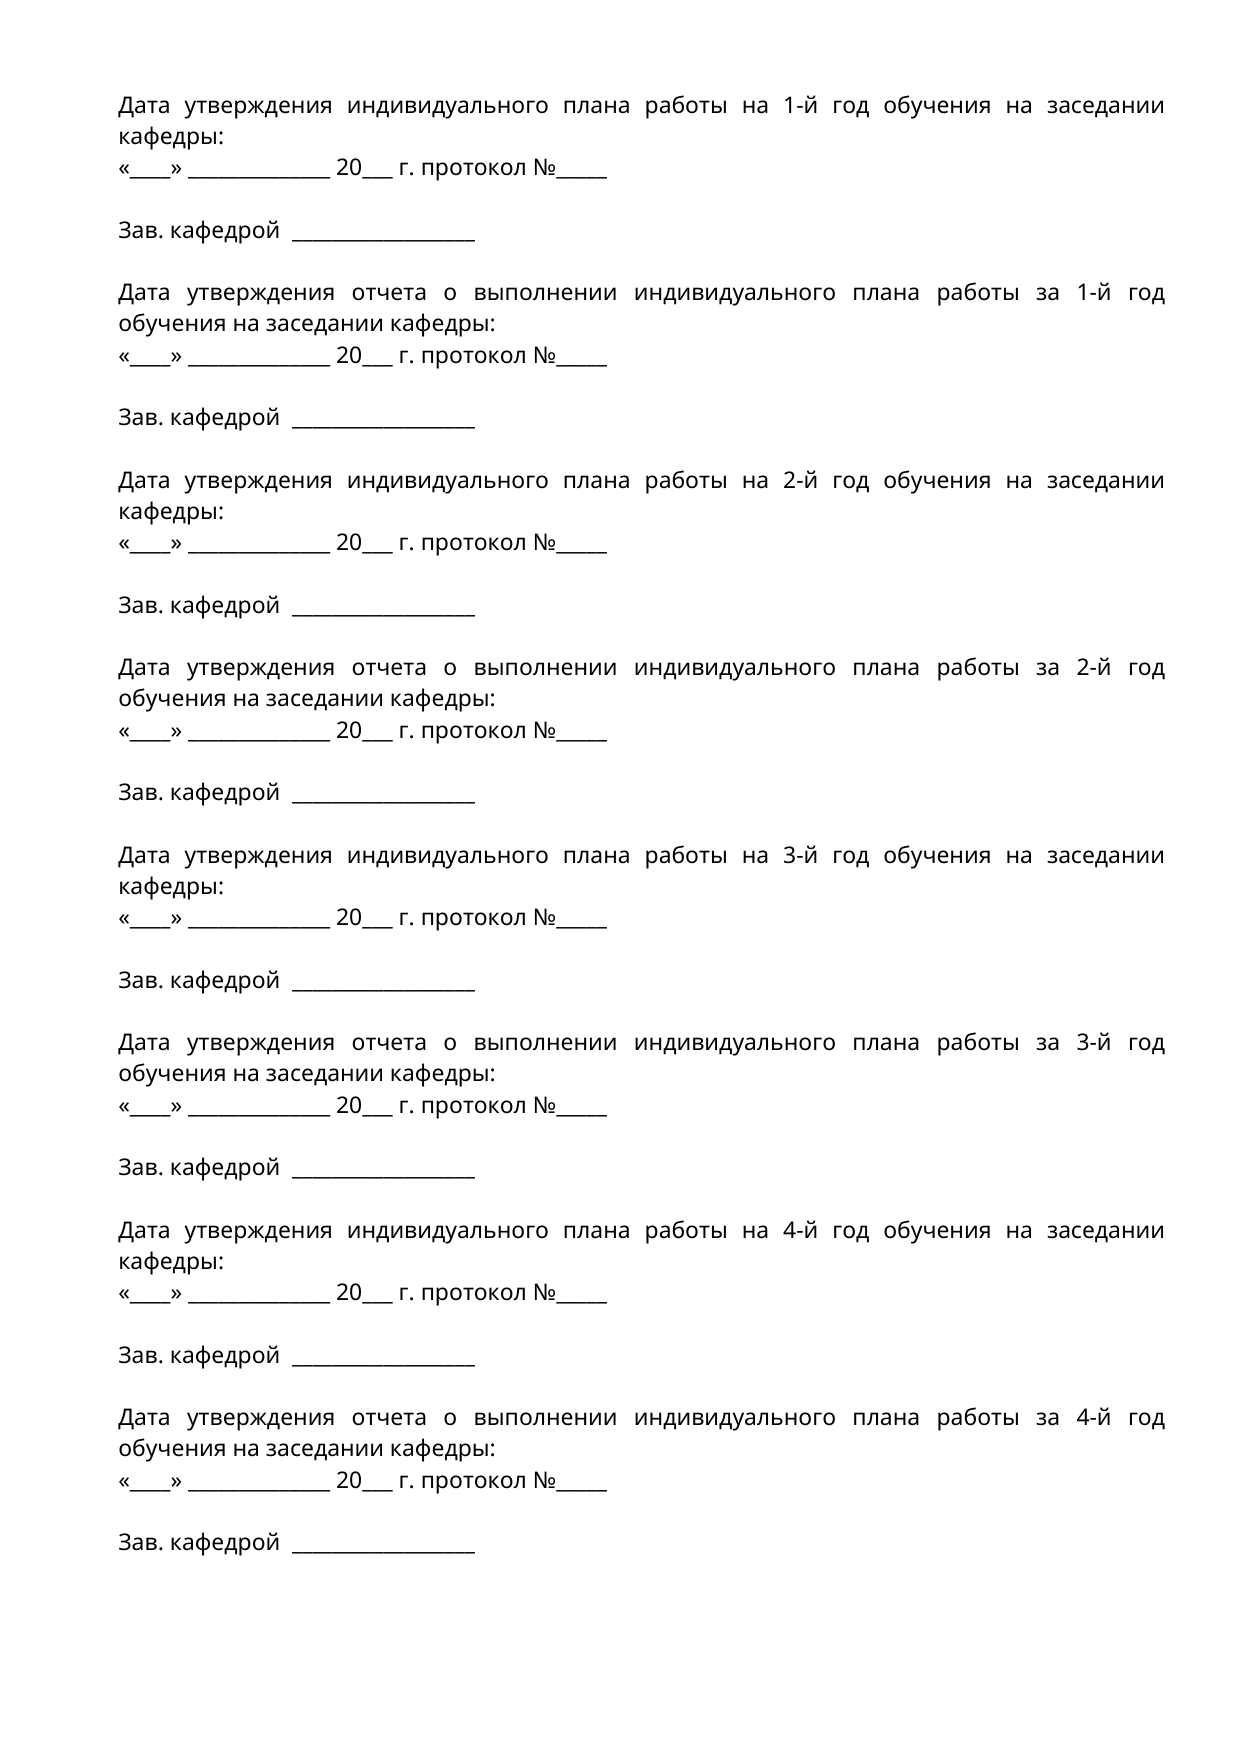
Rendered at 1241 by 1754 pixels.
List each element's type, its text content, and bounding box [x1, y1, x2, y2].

text Дата утверждения индивидуального плана работы на 2-й год обучения на заседании кафедры: [118, 464, 1167, 526]
text «____» ______________ 20___ г. протокол №_____ [118, 1464, 1167, 1495]
text Зав. кафедрой __________________ [118, 776, 1167, 807]
text «____» ______________ 20___ г. протокол №_____ [118, 339, 1167, 370]
text Зав. кафедрой __________________ [118, 214, 1167, 245]
text «____» ______________ 20___ г. протокол №_____ [118, 1089, 1167, 1120]
text Дата утверждения отчета о выполнении индивидуального плана работы за 1-й год обучения на заседании кафедры: [118, 276, 1167, 339]
text «____» ______________ 20___ г. протокол №_____ [118, 1276, 1167, 1307]
text Зав. кафедрой __________________ [118, 1339, 1167, 1370]
text Дата утверждения индивидуального плана работы на 4-й год обучения на заседании кафедры: [118, 1214, 1167, 1276]
text Зав. кафедрой __________________ [118, 1526, 1167, 1557]
text «____» ______________ 20___ г. протокол №_____ [118, 151, 1167, 182]
text Зав. кафедрой __________________ [118, 589, 1167, 620]
text Дата утверждения индивидуального плана работы на 3-й год обучения на заседании кафедры: [118, 839, 1167, 901]
text Дата утверждения отчета о выполнении индивидуального плана работы за 3-й год обучения на заседании кафедры: [118, 1026, 1167, 1089]
text «____» ______________ 20___ г. протокол №_____ [118, 526, 1167, 557]
text «____» ______________ 20___ г. протокол №_____ [118, 714, 1167, 745]
text Дата утверждения отчета о выполнении индивидуального плана работы за 2-й год обучения на заседании кафедры: [118, 651, 1167, 714]
text Зав. кафедрой __________________ [118, 964, 1167, 995]
text «____» ______________ 20___ г. протокол №_____ [118, 901, 1167, 932]
text Зав. кафедрой __________________ [118, 1151, 1167, 1182]
text Дата утверждения индивидуального плана работы на 1-й год обучения на заседании кафедры: [118, 89, 1167, 151]
text Зав. кафедрой __________________ [118, 401, 1167, 432]
text Дата утверждения отчета о выполнении индивидуального плана работы за 4-й год обучения на заседании кафедры: [118, 1401, 1167, 1464]
